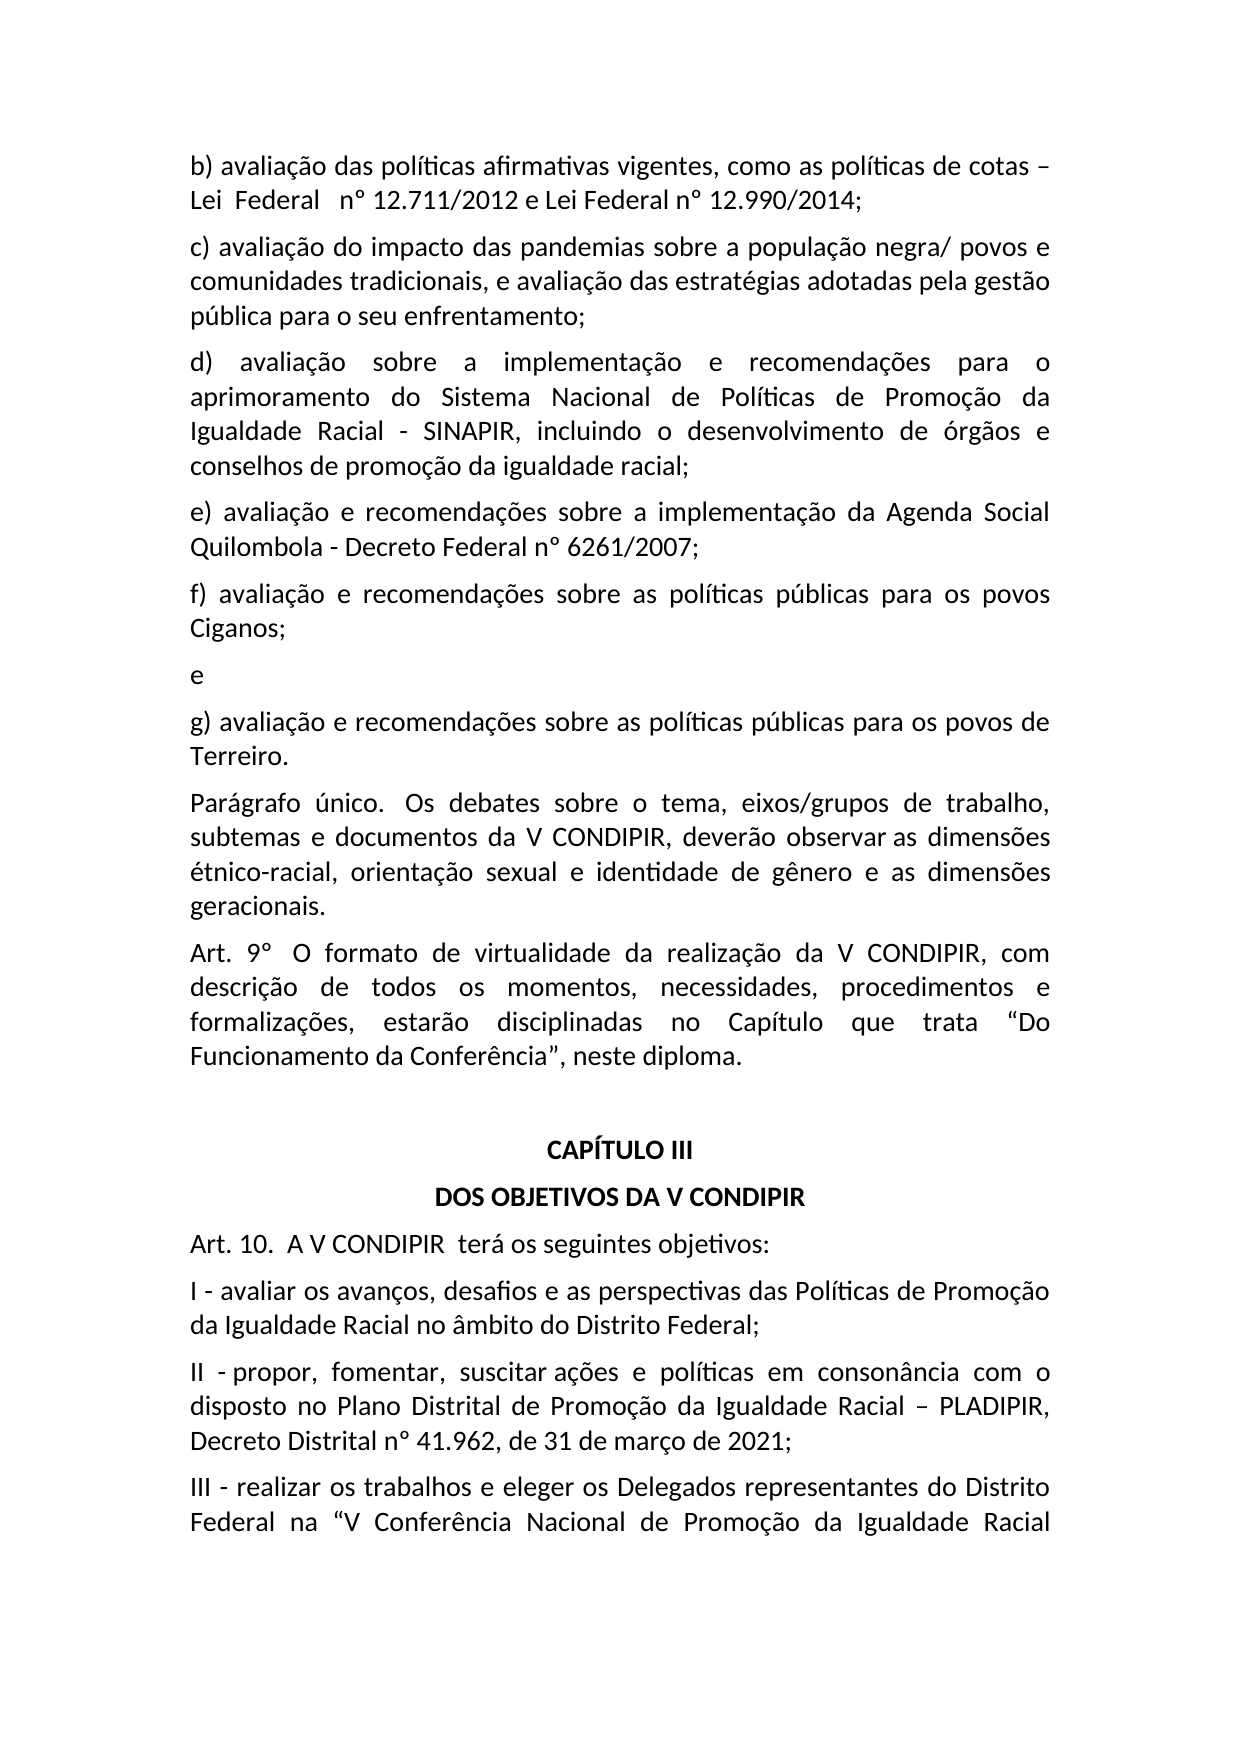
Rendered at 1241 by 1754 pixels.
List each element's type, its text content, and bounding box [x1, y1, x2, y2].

text I - avaliar os avanços, desafios e as perspectivas das Políticas de Promoção da Igualdade Racial no âmbito do Distrito Federal; [190, 1273, 1051, 1341]
text g) avaliação e recomendações sobre as políticas públicas para os povos de Terreiro. [190, 704, 1051, 773]
text CAPÍTULO III [190, 1132, 1051, 1166]
text c) avaliação do impacto das pandemias sobre a população negra/ povos e comunidades tradicionais, e avaliação das estratégias adotadas pela gestão pública para o seu enfrentamento; [190, 229, 1051, 332]
text Art. 10. A V CONDIPIR terá os seguintes objetivos: [190, 1226, 1051, 1260]
text e [190, 657, 1051, 691]
text b) avaliação das políticas afirmativas vigentes, como as políticas de cotas – Lei Federal nº 12.711/2012 e Lei Federal nº 12.990/2014; [190, 148, 1051, 216]
text Art. 9º O formato de virtualidade da realização da V CONDIPIR, com descrição de todos os momentos, necessidades, procedimentos e formalizações, estarão disciplinadas no Capítulo que trata “Do Funcionamento da Conferência”, neste diploma. [190, 935, 1051, 1073]
text DOS OBJETIVOS DA V CONDIPIR [190, 1179, 1051, 1213]
text d) avaliação sobre a implementação e recomendações para o aprimoramento do Sistema Nacional de Políticas de Promoção da Igualdade Racial - SINAPIR, incluindo o desenvolvimento de órgãos e conselhos de promoção da igualdade racial; [190, 344, 1051, 482]
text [190, 1469, 1051, 1538]
text f) avaliação e recomendações sobre as políticas públicas para os povos Ciganos; [190, 576, 1051, 644]
text II - propor, fomentar, suscitar ações e políticas em consonância com o disposto no Plano Distrital de Promoção da Igualdade Racial – PLADIPIR, Decreto Distrital nº 41.962, de 31 de março de 2021; [190, 1354, 1051, 1457]
text e) avaliação e recomendações sobre a implementação da Agenda Social Quilombola - Decreto Federal nº 6261/2007; [190, 494, 1051, 563]
text Parágrafo único. Os debates sobre o tema, eixos/grupos de trabalho, subtemas e documentos da V CONDIPIR, deverão observar as dimensões étnico-racial, orientação sexual e identidade de gênero e as dimensões geracionais. [190, 785, 1051, 923]
